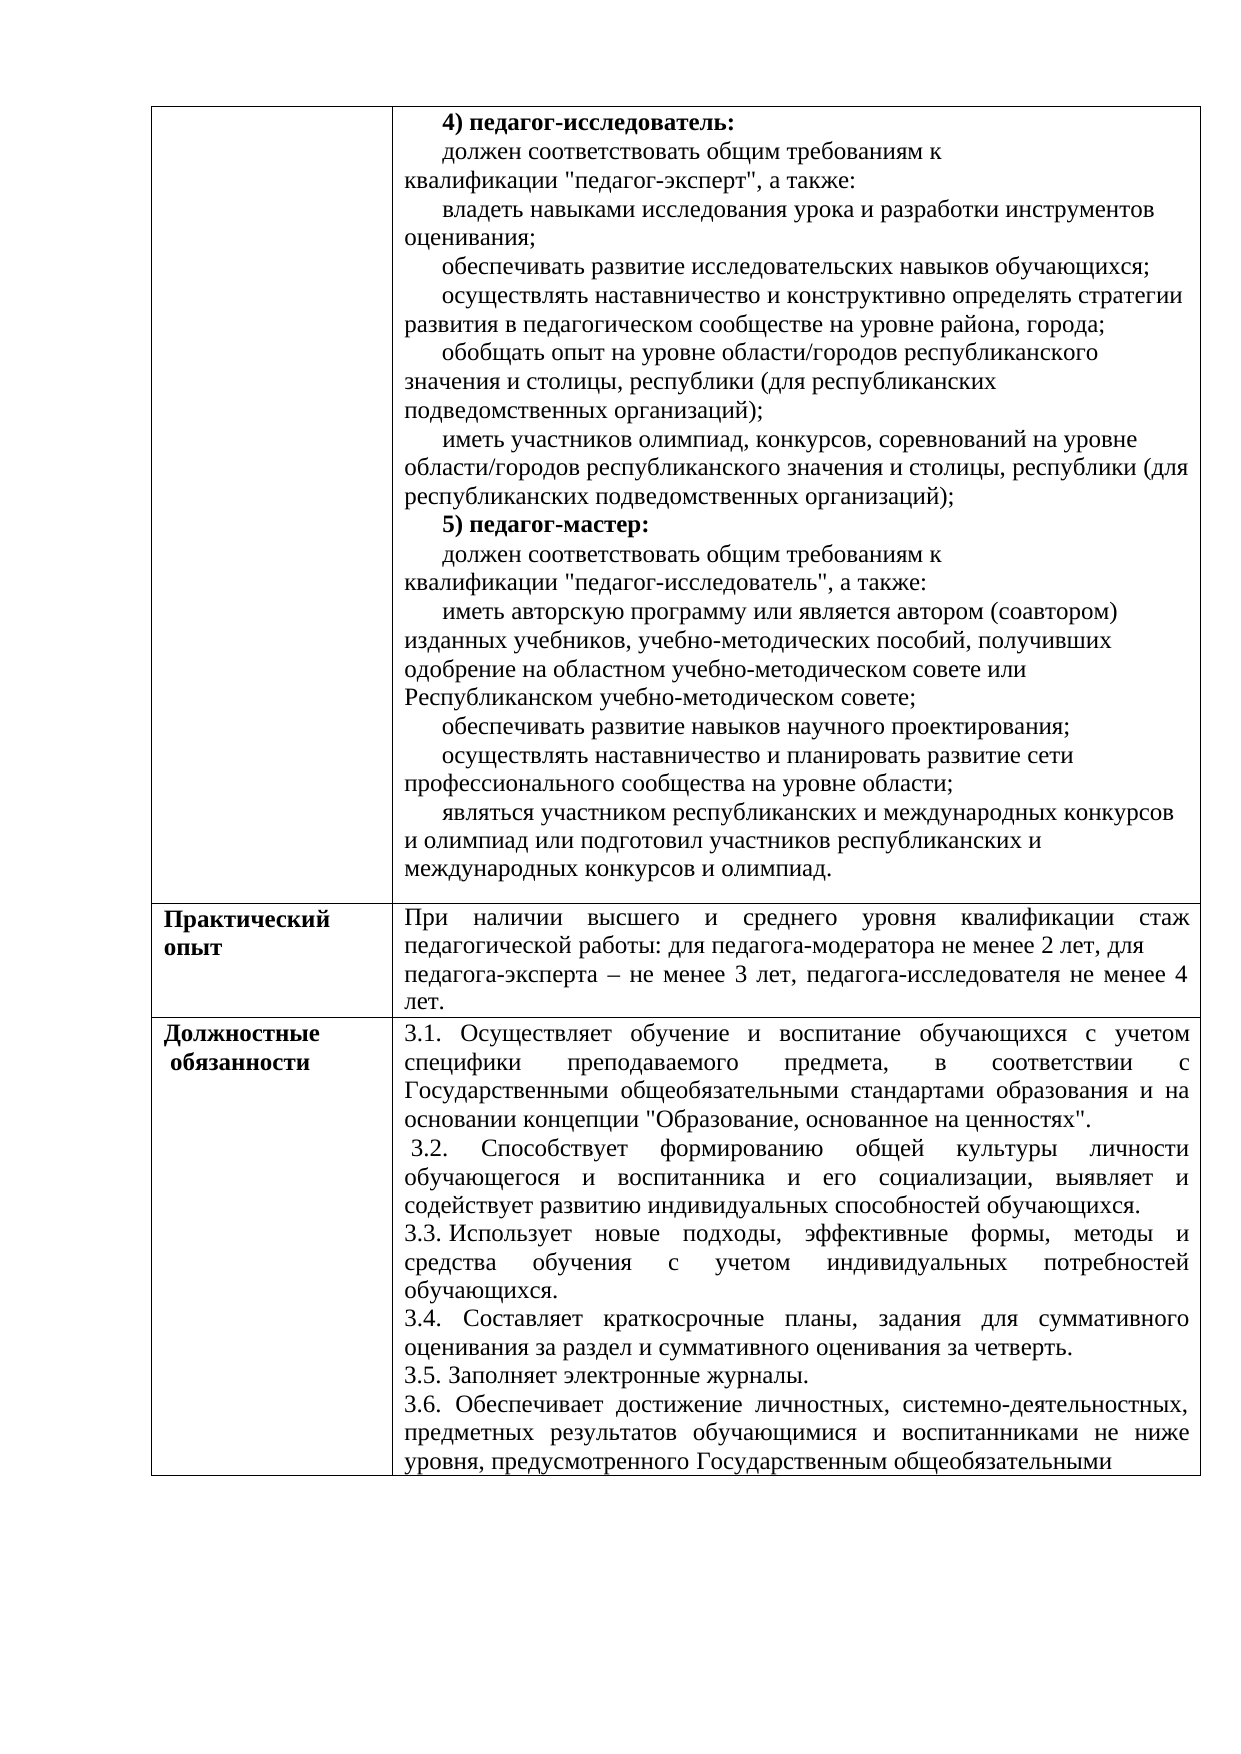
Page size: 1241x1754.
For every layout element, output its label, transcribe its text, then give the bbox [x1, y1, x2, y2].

table_cell Практический опыт [152, 904, 392, 1017]
table_header [152, 107, 392, 903]
table_cell При наличии высшего и среднего уровня квалификации стаж педагогической работы: для педагога-модератора не менее 2 лет, для педагога-эксперта – не менее 3 лет, педагога-исследователя не менее 4 лет. [393, 904, 1200, 1017]
table_cell Осуществляет обучение и воспитание обучающихся с учетом специфики преподаваемого предмета, в соответствии с Государственными общеобязательными стандартами образования и на основании концепции "Образование, основанное на ценностях". Способствует формированию общей культуры личности обучающегося и воспитанника и его социализации, выявляет и содействует развитию индивидуальных способностей обучающихся. Использует новые подходы, эффективные формы, методы и средства обучения с учетом индивидуальных потребностей обучающихся. Составляет краткосрочные планы, задания для суммативного оценивания за раздел и суммативного оценивания за четверть. Заполняет электронные журналы. Обеспечивает достижение личностных, системно-деятельностных, предметных результатов обучающимися и воспитанниками не ниже уровня, предусмотренного Государственным общеобязательными [393, 1018, 1200, 1475]
table_cell Должностные обязанности [152, 1018, 392, 1475]
table_header педагог-исследователь: должен соответствовать общим требованиям к квалификации "педагог-эксперт", а также: владеть навыками исследования урока и разработки инструментов оценивания; обеспечивать развитие исследовательских навыков обучающихся; осуществлять наставничество и конструктивно определять стратегии развития в педагогическом сообществе на уровне района, города; обобщать опыт на уровне области/городов республиканского значения и столицы, республики (для республиканских подведомственных организаций); иметь участников олимпиад, конкурсов, соревнований на уровне области/городов республиканского значения и столицы, республики (для республиканских подведомственных организаций); педагог-мастер: должен соответствовать общим требованиям к квалификации "педагог-исследователь", а также: иметь авторскую программу или является автором (соавтором) изданных учебников, учебно-методических пособий, получивших одобрение на областном учебно-методическом совете или Республиканском учебно-методическом совете; обеспечивать развитие навыков научного проектирования; осуществлять наставничество и планировать развитие сети профессионального сообщества на уровне области; являться участником республиканских и международных конкурсов и олимпиад или подготовил участников республиканских и международных конкурсов и олимпиад. [393, 107, 1200, 903]
